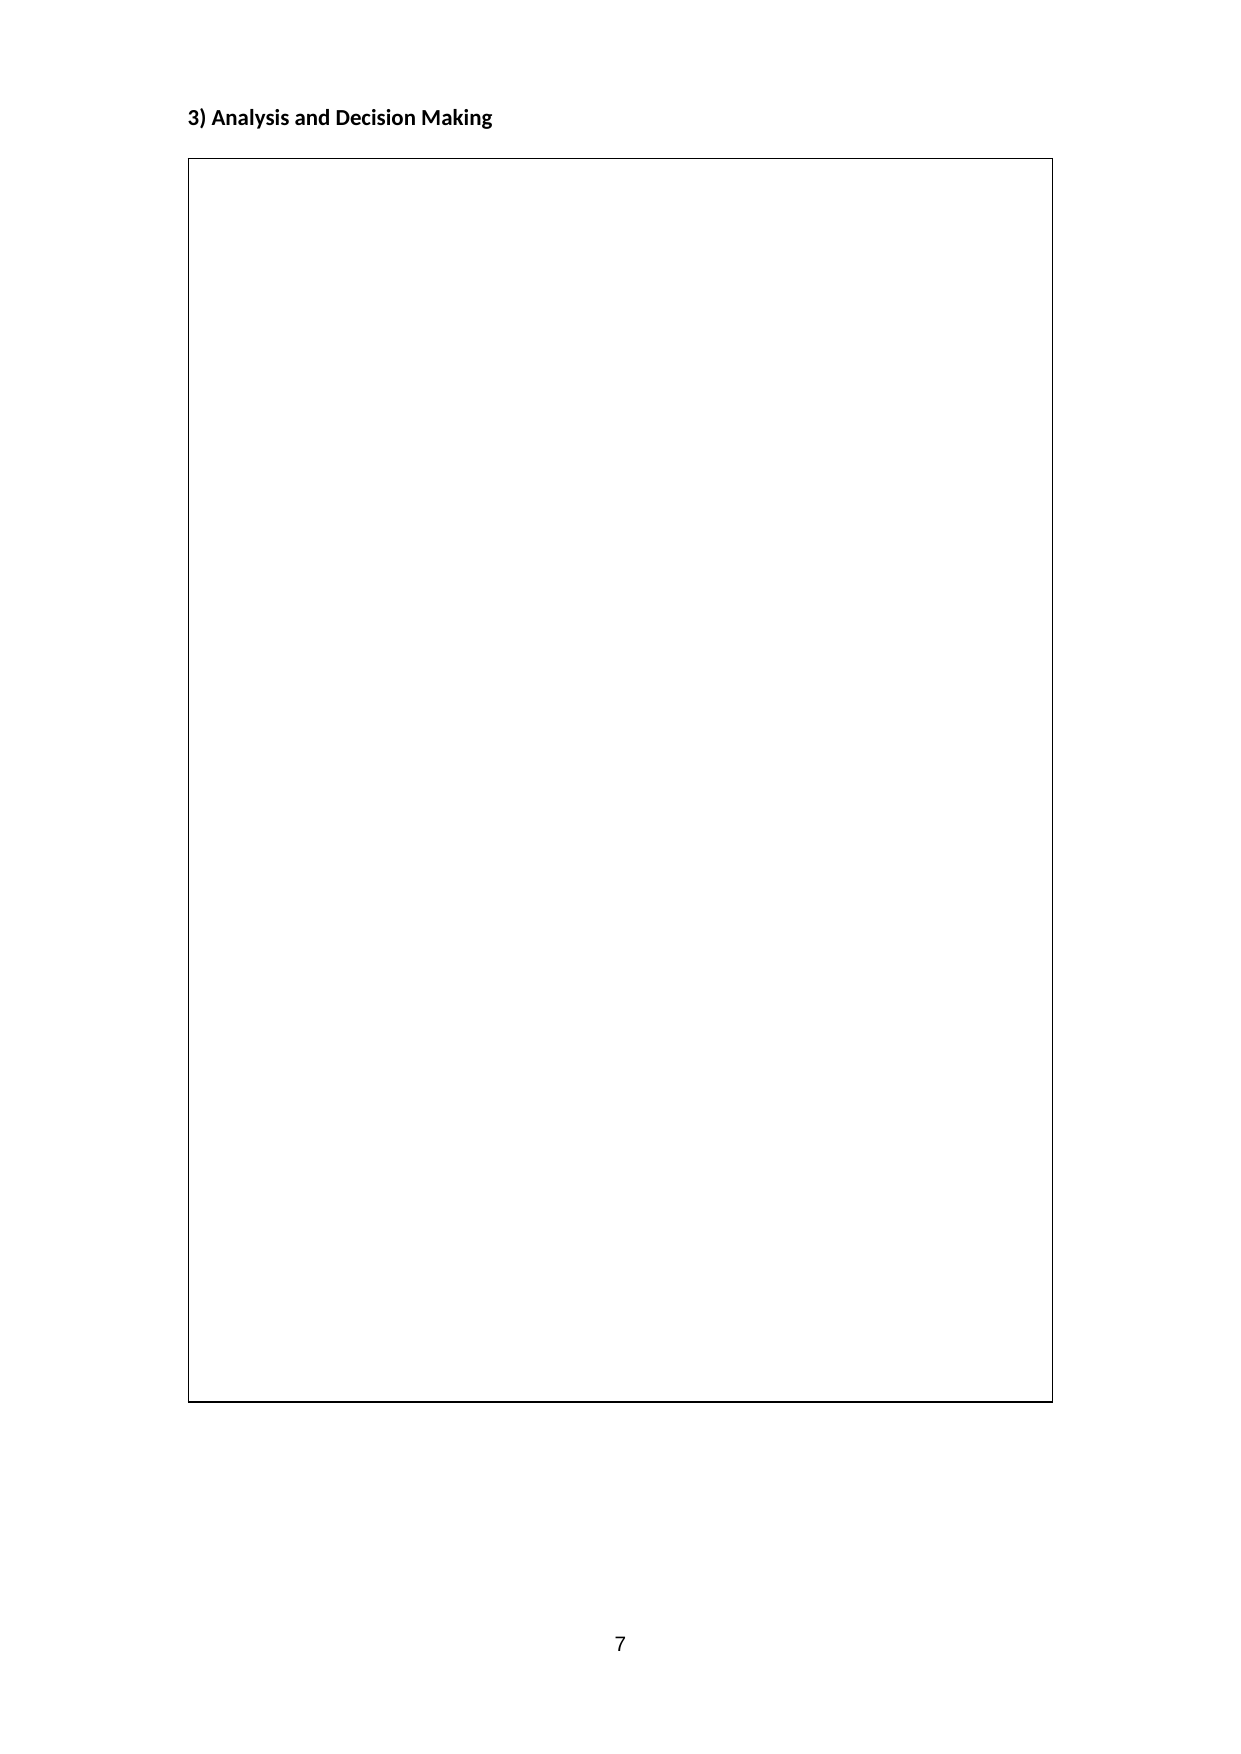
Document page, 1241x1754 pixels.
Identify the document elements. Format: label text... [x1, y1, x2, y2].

table_header [189, 159, 1052, 1401]
text 3) Analysis and Decision Making [187, 103, 1053, 131]
